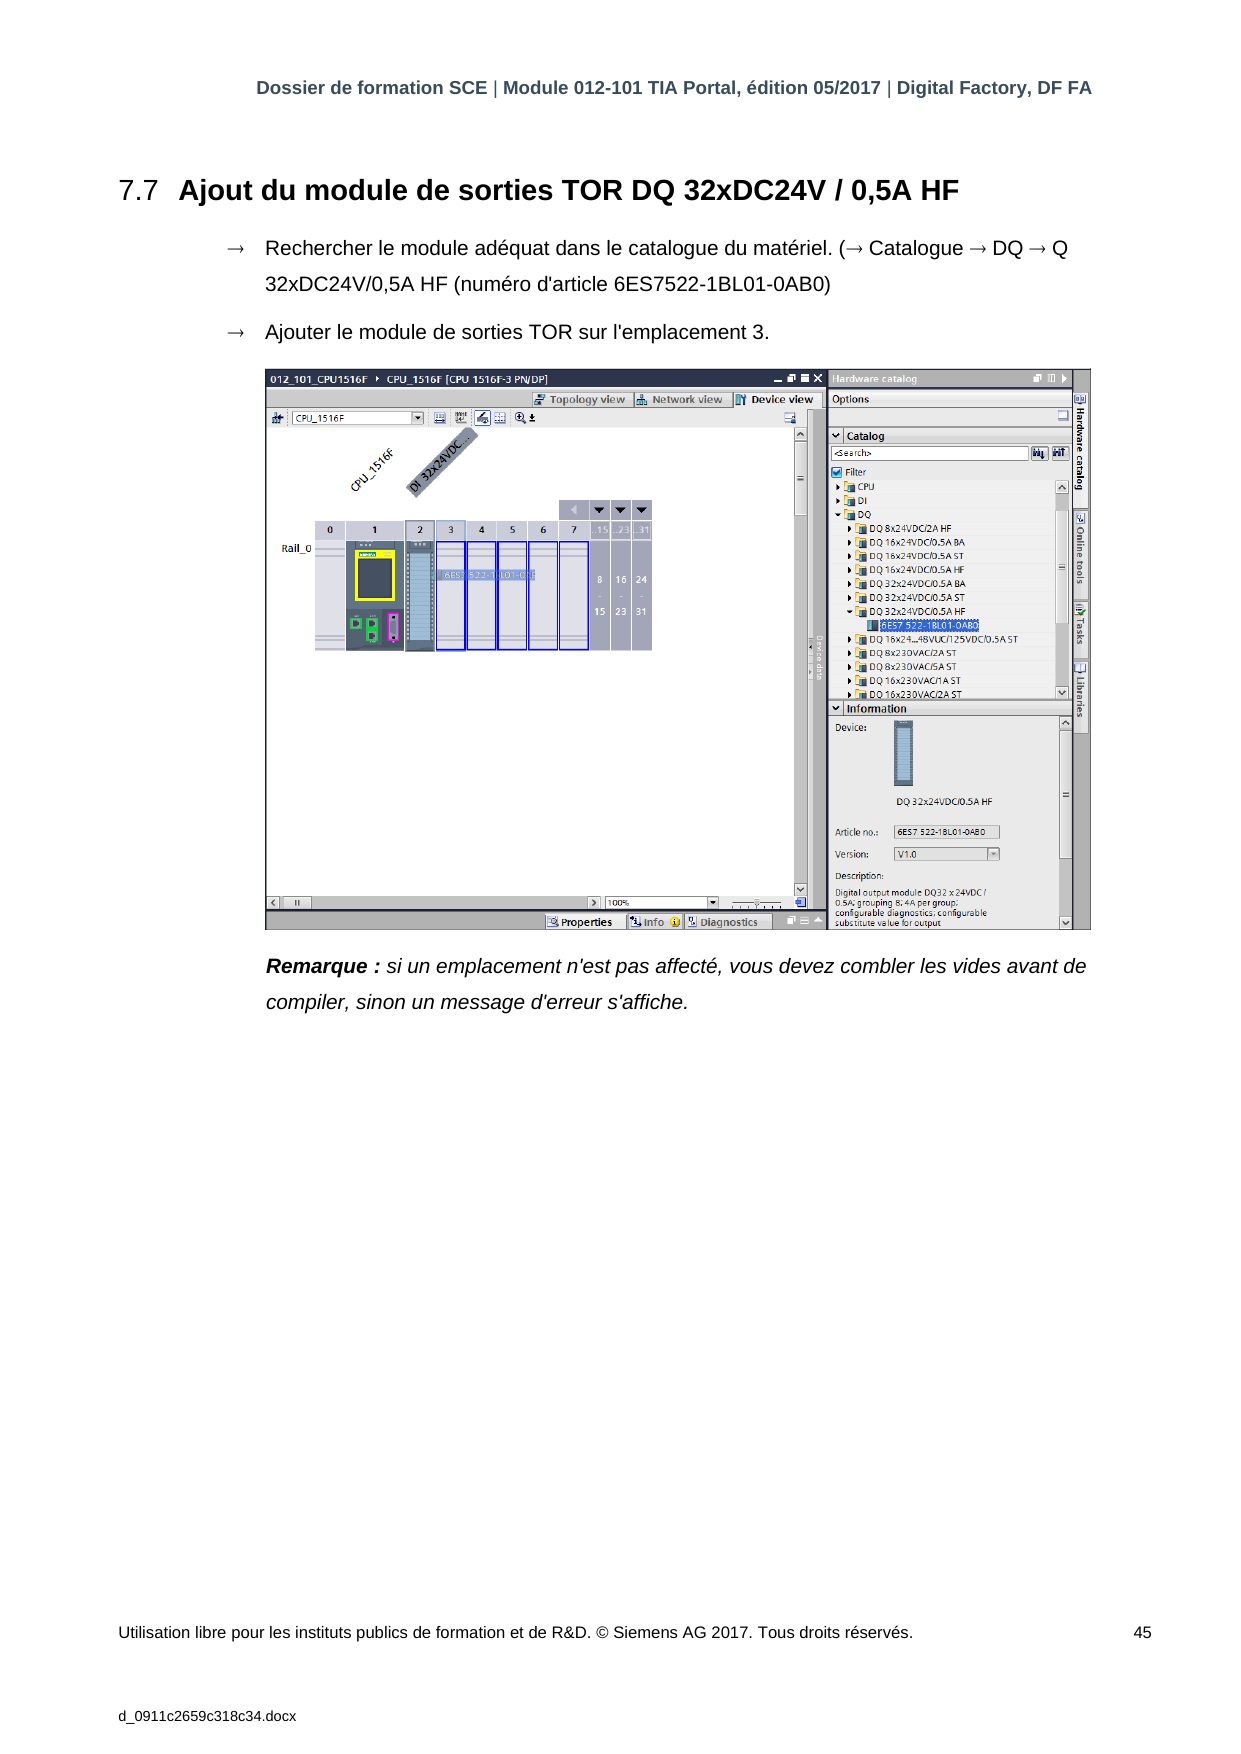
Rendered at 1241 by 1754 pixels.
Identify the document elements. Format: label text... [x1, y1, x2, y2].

picture [265, 368, 1091, 930]
text Ajouter le module de sorties TOR sur l'emplacement 3. [227, 320, 1092, 344]
subtitle Ajout du module de sorties TOR DQ 32xDC24V / 0,5A HF [118, 173, 1092, 206]
text Rechercher le module adéquat dans le catalogue du matériel. ( Catalogue DQ Q 32xDC24V/0,5A HF (numéro d'article 6ES7522-1BL01-0AB0) [227, 236, 1092, 296]
text Remarque : si un emplacement n'est pas affecté, vous devez combler les vides avant de compiler, sinon un message d'erreur s'affiche. [266, 954, 1092, 1014]
